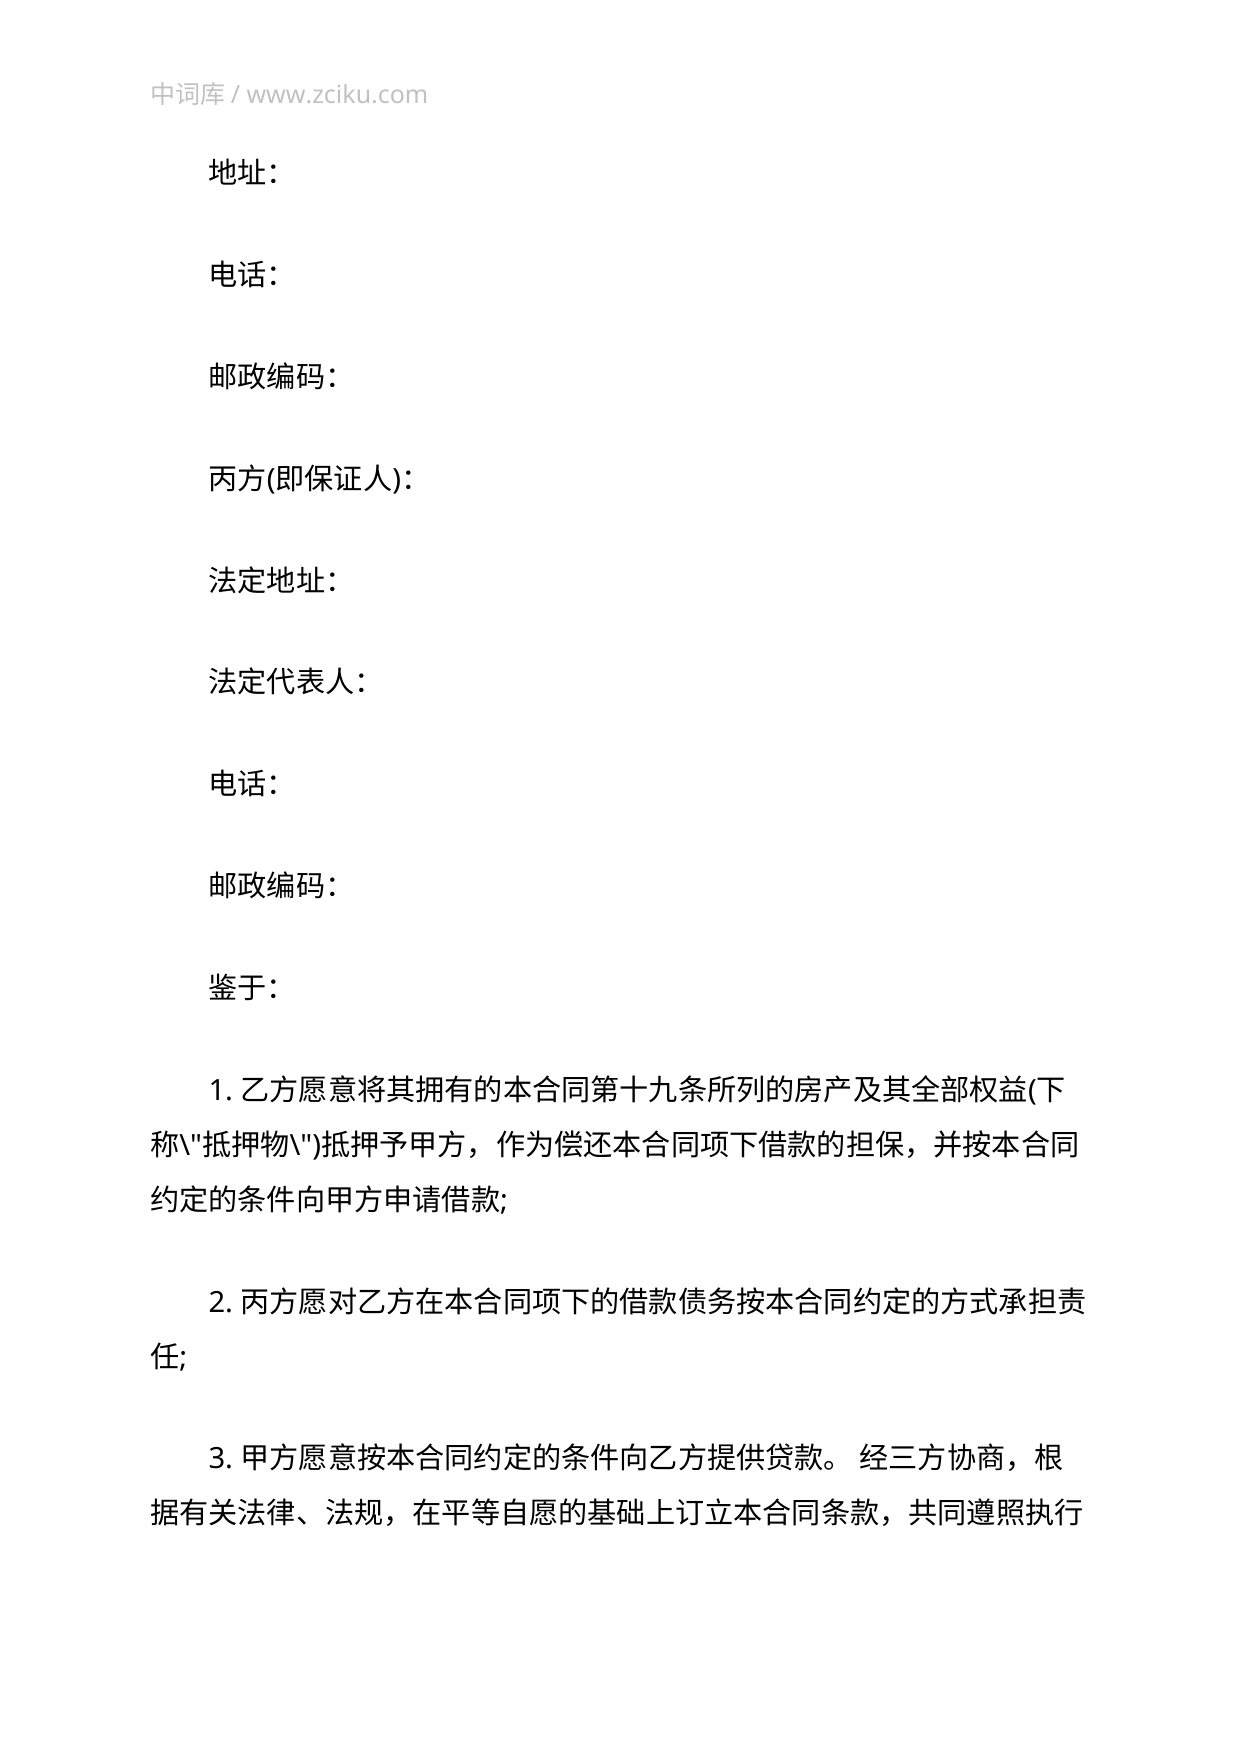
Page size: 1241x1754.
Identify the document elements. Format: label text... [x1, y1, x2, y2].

text 电话： [150, 252, 1090, 294]
text 鉴于： [150, 964, 1090, 1007]
text 邮政编码： [150, 863, 1090, 905]
text 3. 甲方愿意按本合同约定的条件向乙方提供贷款。 经三方协商，根据有关法律、法规，在平等自愿的基础上订立本合同条款，共同遵照执行 [150, 1435, 1090, 1532]
text 地址： [150, 150, 1090, 192]
text 2. 丙方愿对乙方在本合同项下的借款债务按本合同约定的方式承担责任; [150, 1278, 1090, 1376]
text 邮政编码： [150, 353, 1090, 396]
text 1. 乙方愿意将其拥有的本合同第十九条所列的房产及其全部权益(下称\"抵押物\")抵押予甲方，作为偿还本合同项下借款的担保，并按本合同约定的条件向甲方申请借款; [150, 1066, 1090, 1218]
text 电话： [150, 761, 1090, 803]
text 丙方(即保证人)： [150, 455, 1090, 498]
text 法定代表人： [150, 659, 1090, 701]
text 法定地址： [150, 557, 1090, 599]
